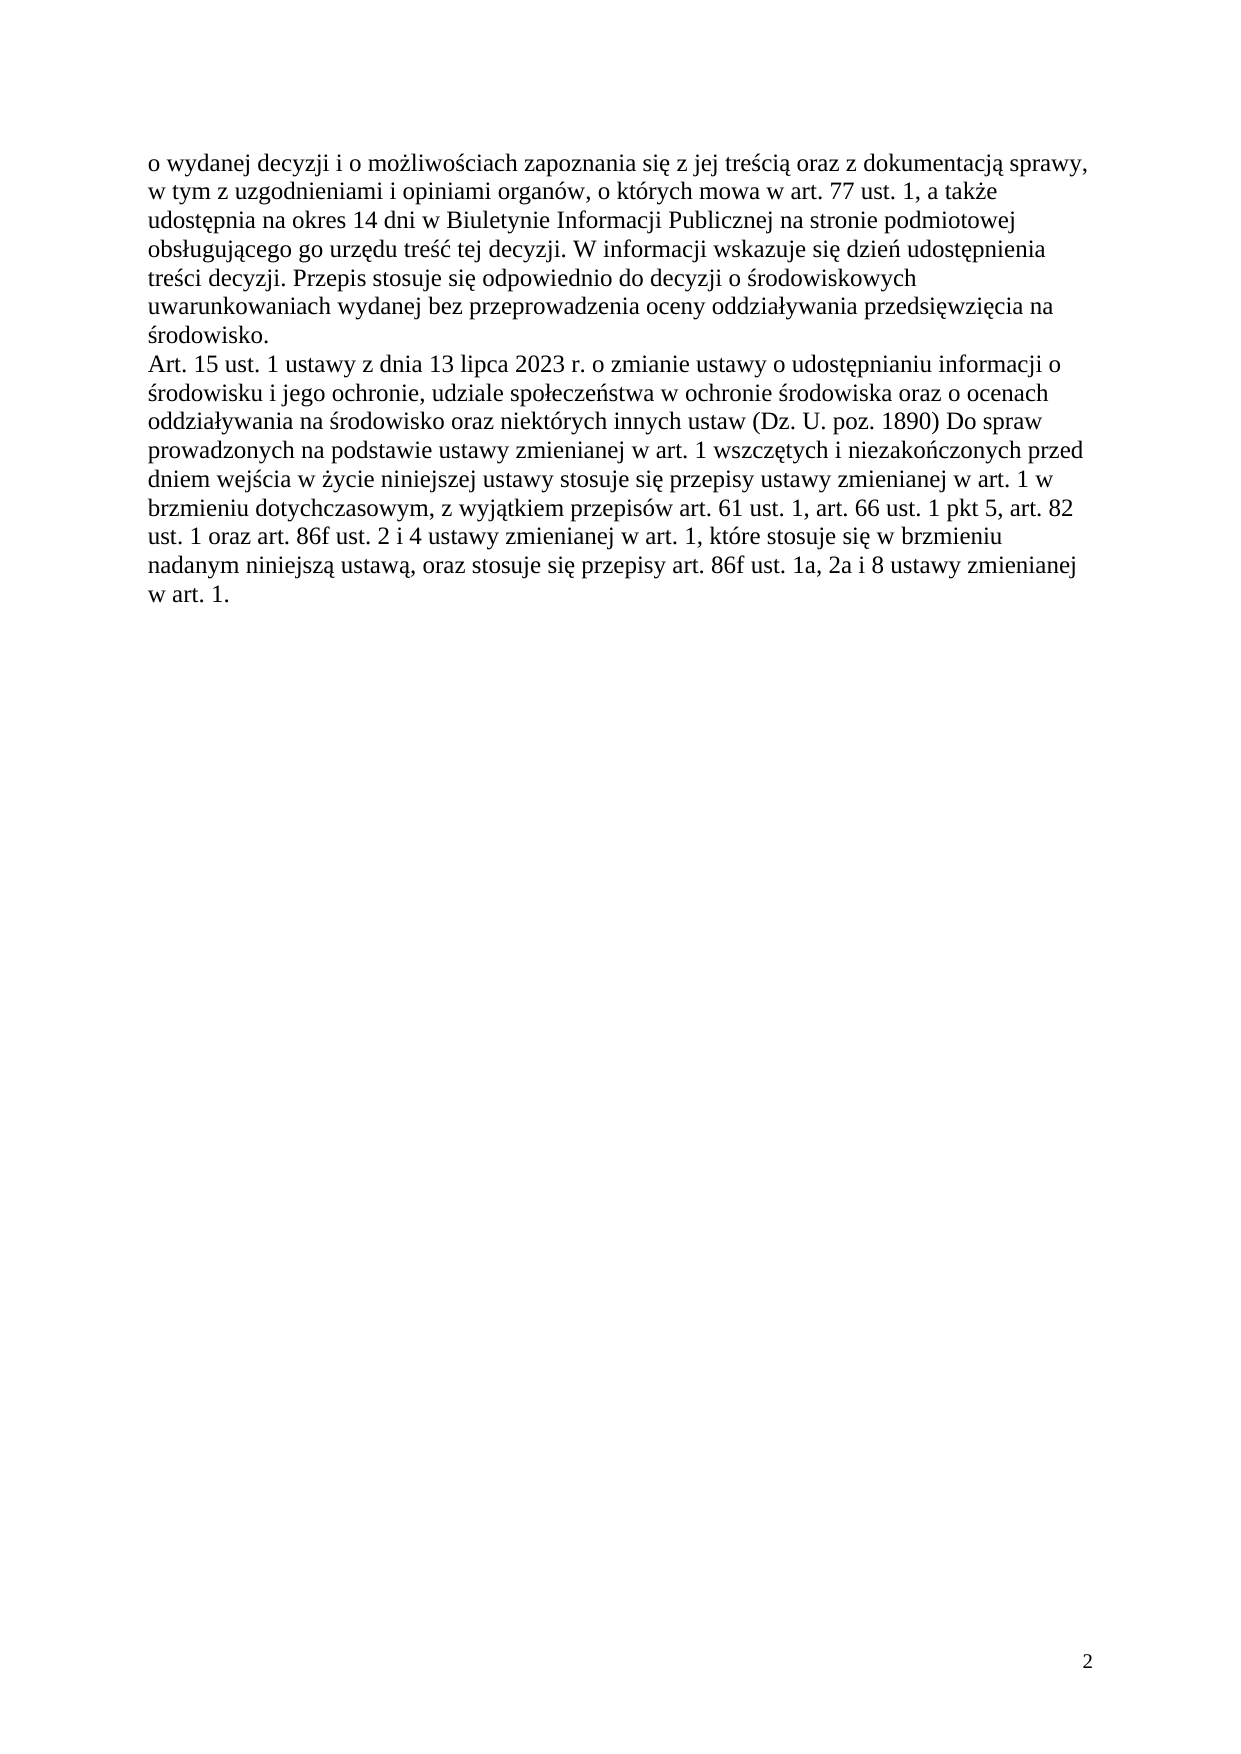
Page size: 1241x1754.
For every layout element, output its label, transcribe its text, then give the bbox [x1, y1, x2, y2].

text Art. 15 ust. 1 ustawy z dnia 13 lipca 2023 r. o zmianie ustawy o udostępnianiu informacji o środowisku i jego ochronie, udziale społeczeństwa w ochronie środowiska oraz o ocenach oddziaływania na środowisko oraz niektórych innych ustaw (Dz. U. poz. 1890) Do spraw prowadzonych na podstawie ustawy zmienianej w art. 1 wszczętych i niezakończonych przed dniem wejścia w życie niniejszej ustawy stosuje się przepisy ustawy zmienianej w art. 1 w brzmieniu dotychczasowym, z wyjątkiem przepisów art. 61 ust. 1, art. 66 ust. 1 pkt 5, art. 82 ust. 1 oraz art. 86f ust. 2 i 4 ustawy zmienianej w art. 1, które stosuje się w brzmieniu nadanym niniejszą ustawą, oraz stosuje się przepisy art. 86f ust. 1a, 2a i 8 ustawy zmienianej w art. 1. [148, 349, 1092, 608]
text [148, 148, 1092, 349]
